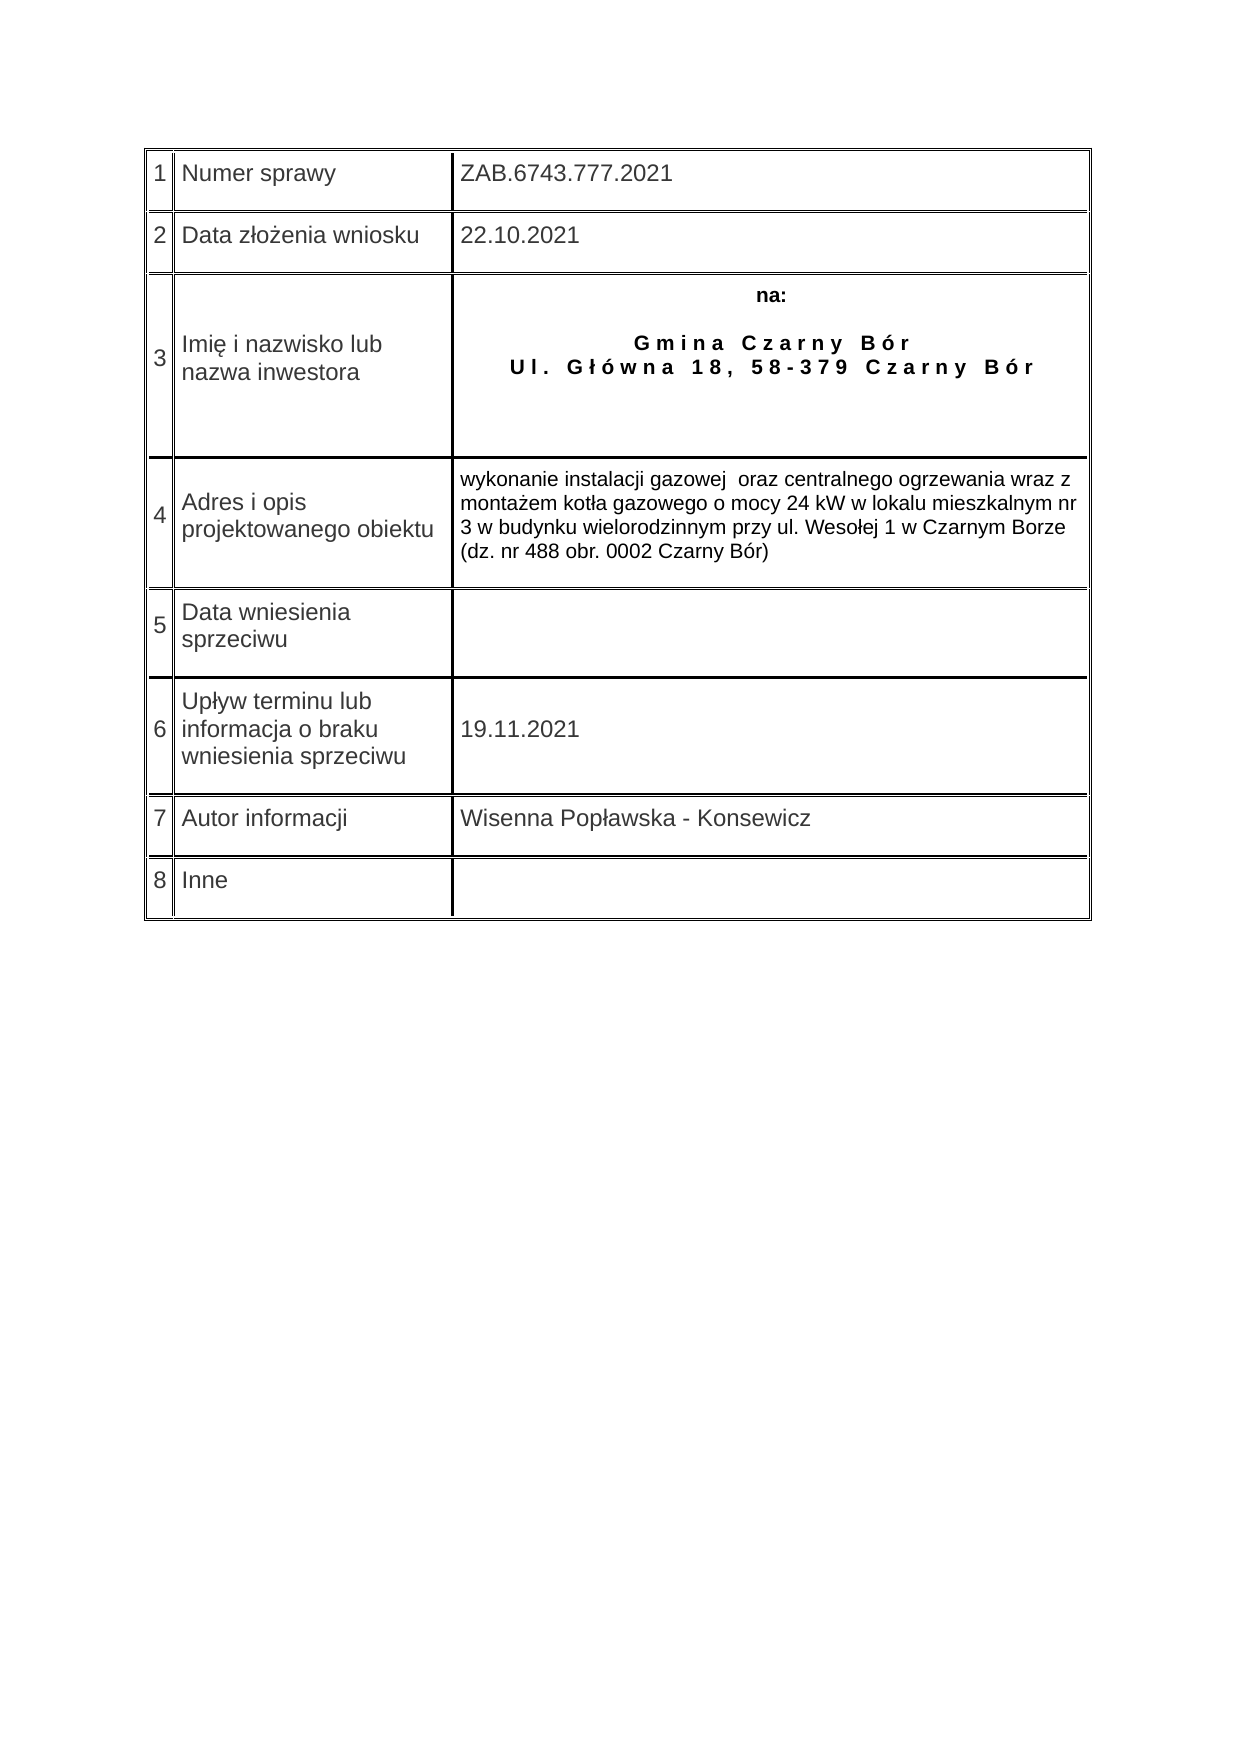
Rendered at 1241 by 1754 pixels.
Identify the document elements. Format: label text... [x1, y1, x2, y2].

table_cell [454, 586, 1089, 676]
table_cell 6 [147, 676, 172, 793]
table_cell Upływ terminu lub informacja o braku wniesienia sprzeciwu [175, 679, 451, 793]
table_cell 4 [147, 456, 172, 586]
table_header ZAB.6743.777.2021 [452, 151, 1089, 210]
table_cell 22.10.2021 [452, 210, 1090, 272]
table_cell 8 [147, 855, 174, 917]
table_cell 19.11.2021 [454, 676, 1089, 793]
table_cell Imię i nazwisko lub nazwa inwestora [175, 275, 451, 456]
table_cell na: Gmina Czarny Bór Ul. Główna 18, 58-379 Czarny Bór [452, 272, 1090, 456]
table_header 1 [147, 151, 174, 210]
table_cell 7 [147, 793, 172, 855]
table_cell Wisenna Popławska - Konsewicz [454, 793, 1089, 855]
table_cell Adres i opis projektowanego obiektu [175, 459, 451, 586]
table_cell wykonanie instalacji gazowej oraz centralnego ogrzewania wraz z montażem kotła gazowego o mocy 24 kW w lokalu mieszkalnym nr 3 w budynku wielorodzinnym przy ul. Wesołej 1 w Czarnym Borze (dz. nr 488 obr. 0002 Czarny Bór) [454, 456, 1089, 586]
table_header Numer sprawy [174, 151, 452, 210]
table_cell 5 [147, 586, 172, 676]
table_cell [452, 855, 1089, 917]
table_cell Data wniesienia sprzeciwu [175, 590, 451, 676]
table_cell 3 [145, 272, 174, 456]
table_cell Data złożenia wniosku [175, 213, 451, 272]
table_cell Autor informacji [175, 797, 451, 855]
table_cell Inne [174, 859, 452, 917]
table_cell 2 [145, 210, 174, 272]
